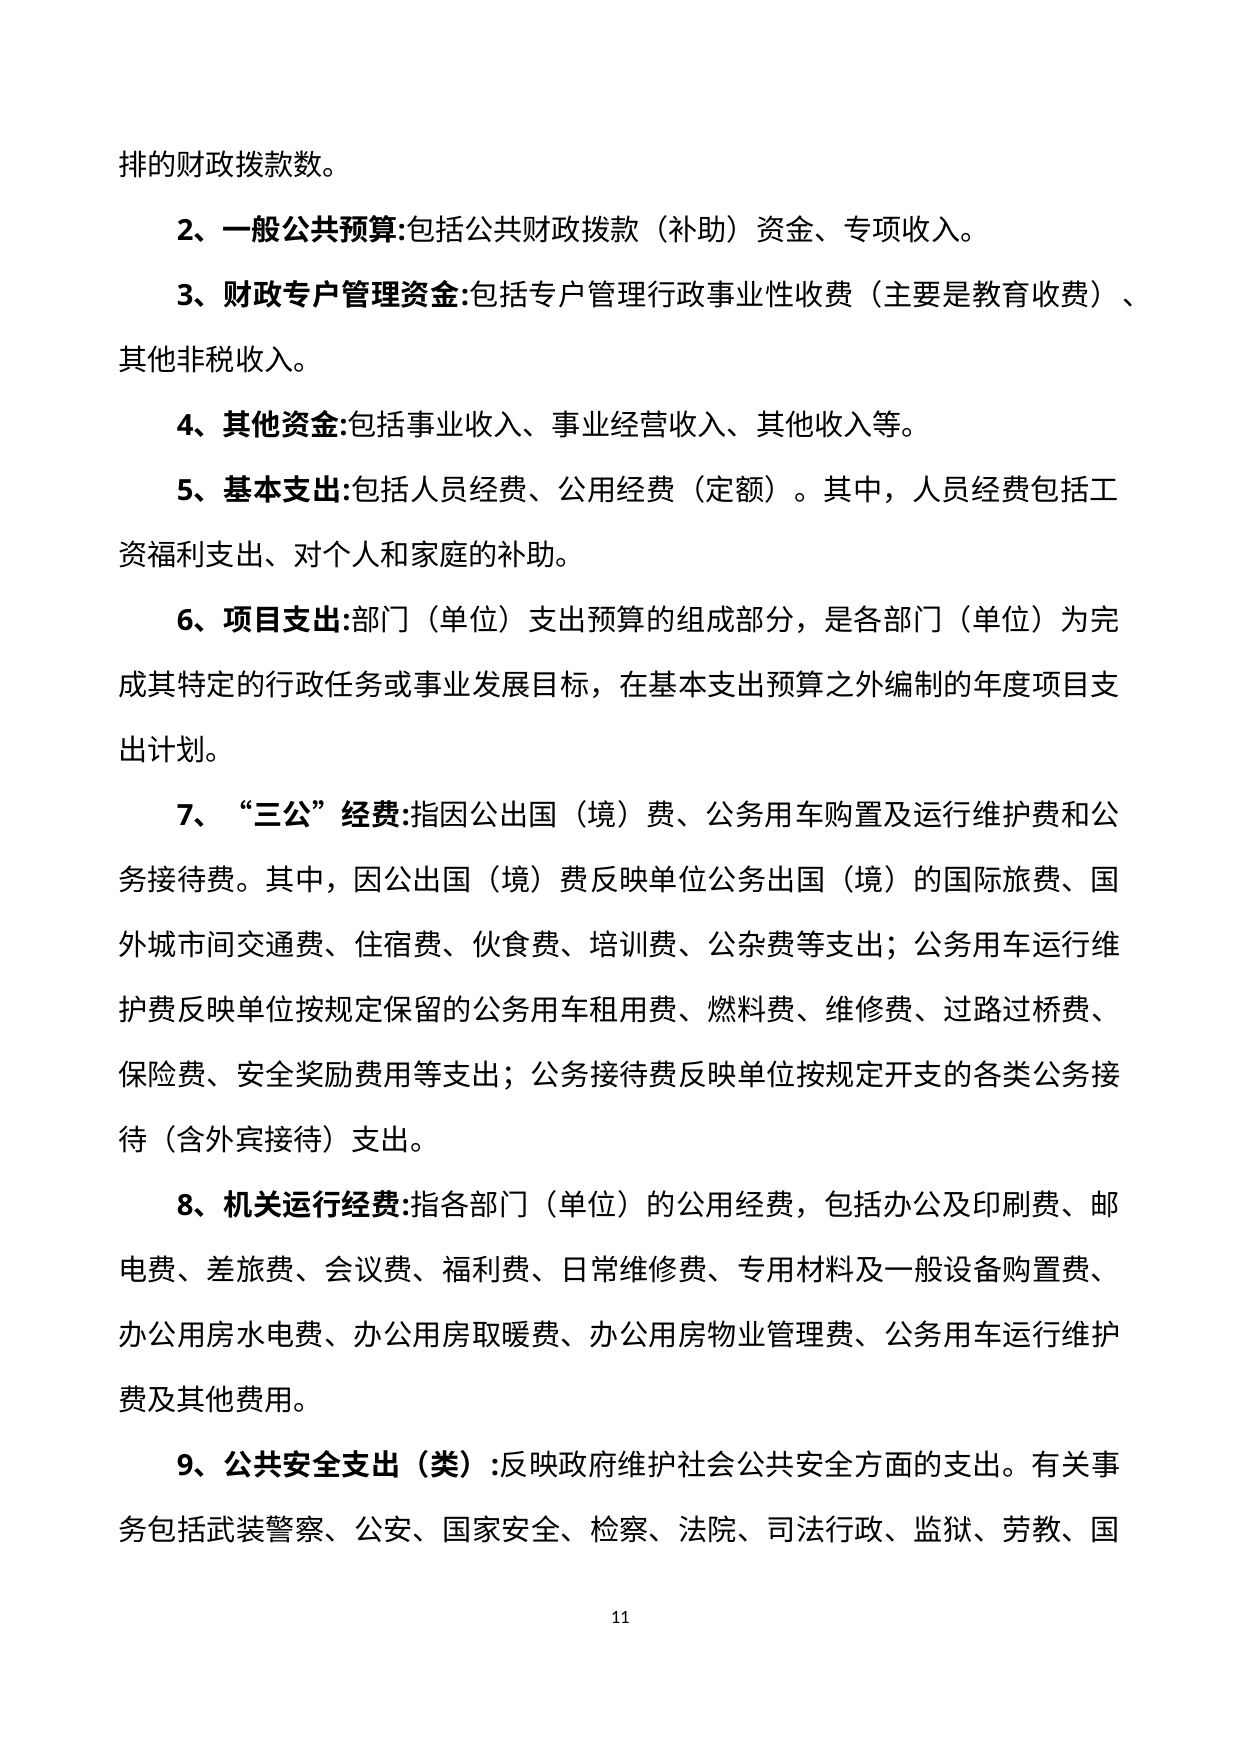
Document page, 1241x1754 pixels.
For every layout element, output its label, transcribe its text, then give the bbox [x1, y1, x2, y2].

text 3、财政专户管理资金:包括专户管理行政事业性收费（主要是教育收费）、其他非税收入。 [118, 260, 1122, 390]
text 7、“三公”经费:指因公出国（境）费、公务用车购置及运行维护费和公务接待费。其中，因公出国（境）费反映单位公务出国（境）的国际旅费、国外城市间交通费、住宿费、伙食费、培训费、公杂费等支出；公务用车运行维护费反映单位按规定保留的公务用车租用费、燃料费、维修费、过路过桥费、保险费、安全奖励费用等支出；公务接待费反映单位按规定开支的各类公务接待（含外宾接待）支出。 [118, 780, 1122, 1170]
text 2、一般公共预算:包括公共财政拨款（补助）资金、专项收入。 [118, 195, 1122, 260]
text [118, 1430, 1122, 1560]
text 4、其他资金:包括事业收入、事业经营收入、其他收入等。 [118, 390, 1122, 455]
text 6、项目支出:部门（单位）支出预算的组成部分，是各部门（单位）为完成其特定的行政任务或事业发展目标，在基本支出预算之外编制的年度项目支出计划。 [118, 585, 1122, 780]
text 8、机关运行经费:指各部门（单位）的公用经费，包括办公及印刷费、邮电费、差旅费、会议费、福利费、日常维修费、专用材料及一般设备购置费、办公用房水电费、办公用房取暖费、办公用房物业管理费、公务用车运行维护费及其他费用。 [118, 1170, 1122, 1430]
text 5、基本支出:包括人员经费、公用经费（定额）。其中，人员经费包括工资福利支出、对个人和家庭的补助。 [118, 455, 1122, 585]
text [118, 130, 1122, 195]
